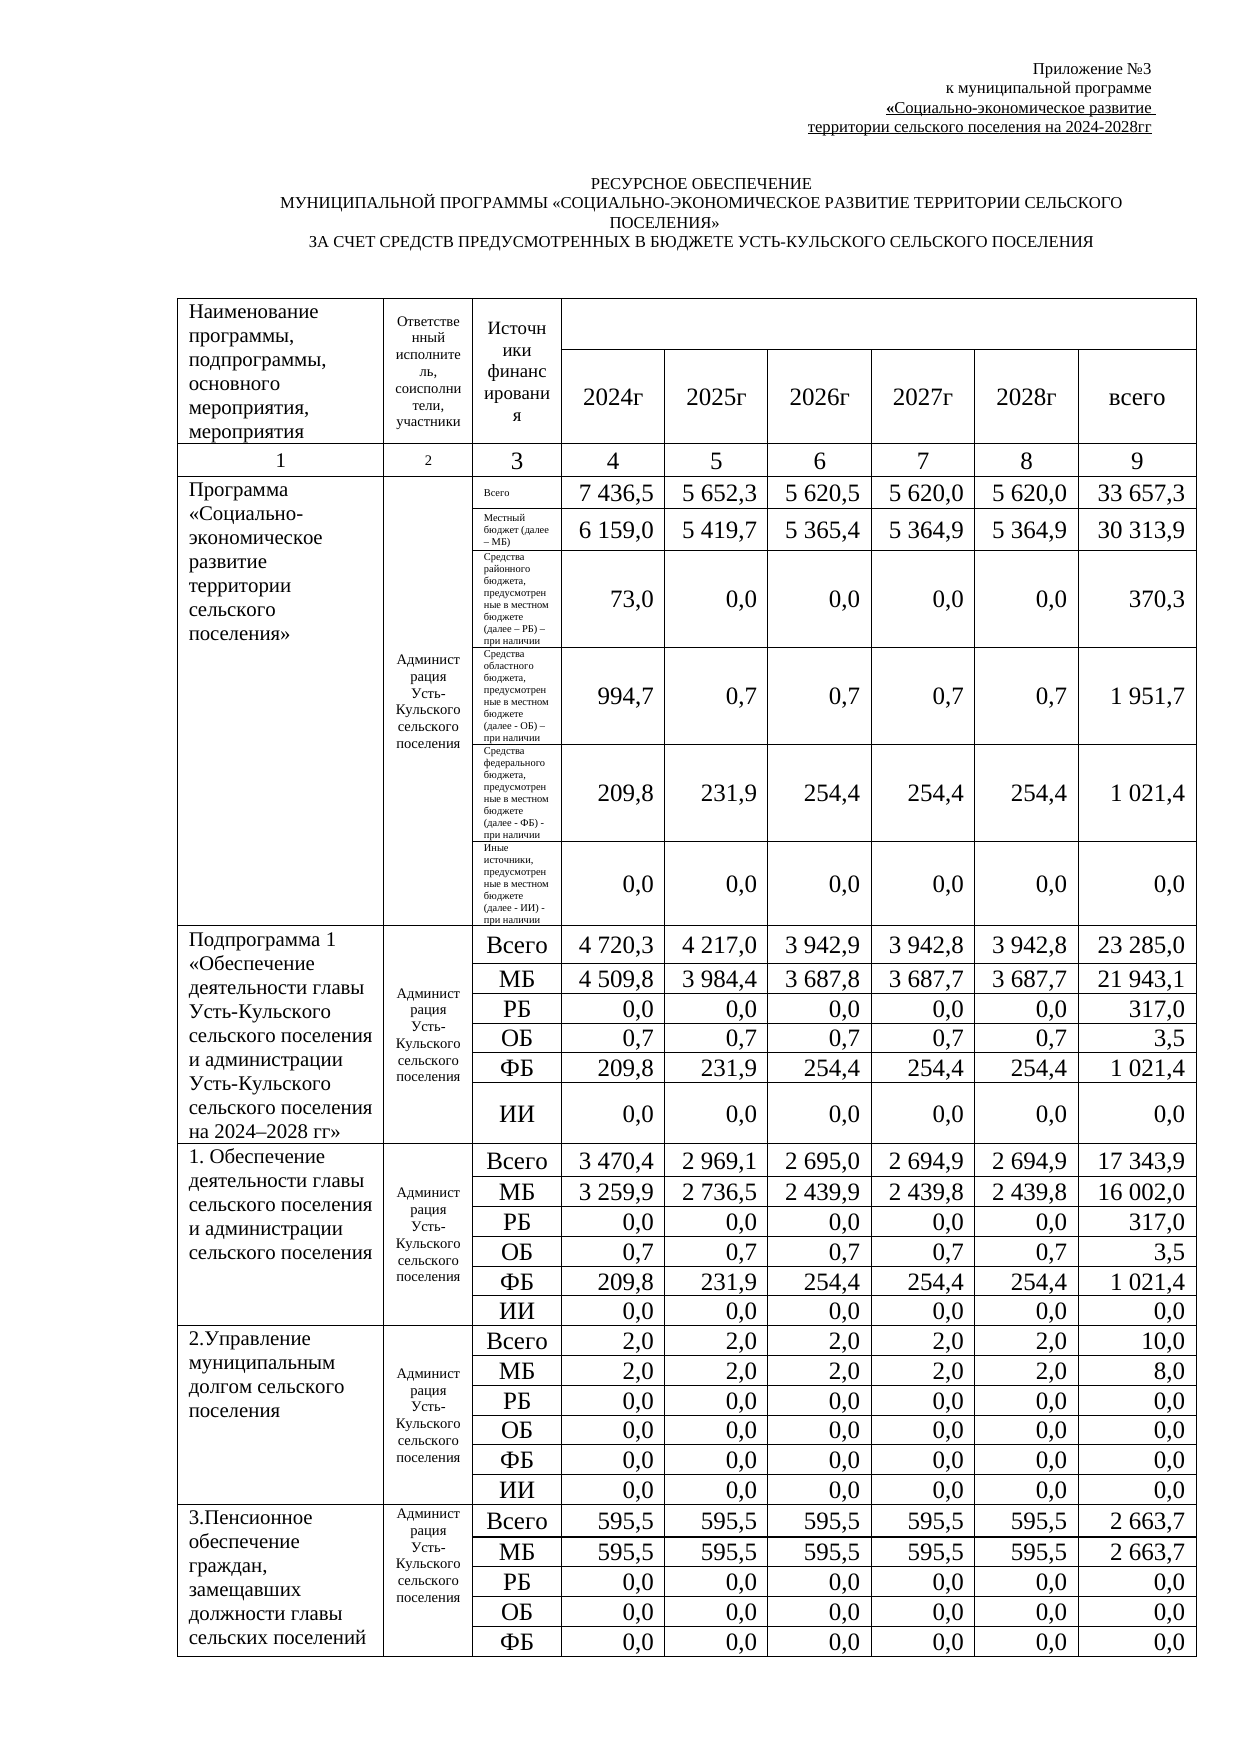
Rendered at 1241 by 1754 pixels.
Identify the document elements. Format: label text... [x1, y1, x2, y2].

table_cell 0,0 [975, 551, 1078, 647]
table_cell 231,9 [665, 745, 767, 841]
table_cell 209,8 [562, 1267, 664, 1295]
table_cell 0,0 [665, 1083, 767, 1143]
table_cell 0,0 [1079, 1416, 1196, 1444]
table_cell 6 159,0 [562, 509, 664, 550]
table_cell 2 439,8 [975, 1177, 1078, 1206]
table_cell 5 652,3 [665, 477, 767, 508]
table_cell 0,0 [975, 1386, 1078, 1414]
table_cell Подпрограмма 1 «Обеспечение деятельности главы Усть-Кульского сельского поселения и администрации Усть-Кульского сельского поселения на 2024–2028 гг» [178, 926, 383, 1143]
table_cell 254,4 [872, 1267, 974, 1295]
table_cell 0,0 [872, 1445, 974, 1474]
table_cell 1 951,7 [1079, 648, 1196, 744]
table_cell 595,5 [872, 1538, 974, 1566]
table_cell всего [1079, 350, 1196, 443]
table_cell Всего [473, 477, 561, 508]
table_cell 0,0 [872, 1627, 974, 1656]
table_cell 0,7 [768, 648, 871, 744]
text территории сельского поселения на 2024-2028гг [177, 117, 1152, 136]
table_cell 0,0 [768, 1386, 871, 1414]
table_cell 5 364,9 [872, 509, 974, 550]
table_cell 2,0 [665, 1326, 767, 1355]
table_cell 595,5 [975, 1505, 1078, 1536]
table_cell 0,0 [562, 1445, 664, 1474]
text Приложение №3 [177, 59, 1152, 78]
table_cell 2 694,9 [975, 1144, 1078, 1176]
table_cell 2 663,7 [1079, 1538, 1196, 1566]
table_cell 0,0 [665, 1386, 767, 1414]
table_cell 1. Обеспечение деятельности главы сельского поселения и администрации сельского поселения [178, 1144, 383, 1325]
table_cell ИИ [473, 1083, 561, 1143]
table_cell ФБ [473, 1053, 561, 1082]
table_cell 2025г [665, 350, 767, 443]
table_cell 0,0 [1079, 842, 1196, 925]
table_cell 0,0 [768, 1597, 871, 1626]
table_cell 254,4 [975, 745, 1078, 841]
table_cell 0,7 [665, 1024, 767, 1052]
table_cell 5 419,7 [665, 509, 767, 550]
table_cell 0,0 [768, 842, 871, 925]
table_cell ОБ [473, 1237, 561, 1266]
table_cell 0,0 [768, 1296, 871, 1325]
table_cell 0,0 [665, 1416, 767, 1444]
table_cell 2,0 [665, 1356, 767, 1385]
table_cell 2 663,7 [1079, 1505, 1196, 1536]
table_cell 0,7 [768, 1024, 871, 1052]
table_cell 0,7 [768, 1237, 871, 1266]
table_header Источники финансирования [473, 299, 561, 443]
table_cell 3 687,7 [975, 964, 1078, 993]
table_cell 254,4 [768, 745, 871, 841]
table_cell 4 217,0 [665, 926, 767, 963]
table_cell 0,0 [1079, 1445, 1196, 1474]
table_cell 0,0 [872, 1597, 974, 1626]
table_cell 254,4 [975, 1267, 1078, 1295]
table_cell 73,0 [562, 551, 664, 647]
table_cell 17 343,9 [1079, 1144, 1196, 1176]
text «Социально-экономическое развитие [177, 97, 1152, 117]
table_cell 595,5 [562, 1505, 664, 1536]
table_cell 0,0 [665, 1597, 767, 1626]
table_cell 2.Управление муниципальным долгом сельского поселения [178, 1326, 383, 1504]
table_cell МБ [473, 1538, 561, 1566]
table_cell Средства областного бюджета, предусмотренные в местном бюджете (далее - ОБ) – при наличии [473, 648, 561, 744]
table_cell 0,0 [768, 1083, 871, 1143]
table_cell 0,0 [562, 1083, 664, 1143]
table_cell 254,4 [872, 1053, 974, 1082]
table_cell 5 [665, 444, 767, 476]
table_cell 370,3 [1079, 551, 1196, 647]
table_cell 254,4 [768, 1267, 871, 1295]
table_cell Администрация Усть-Кульского сельского поселения [384, 926, 472, 1143]
table_cell 0,0 [562, 1207, 664, 1236]
table_cell РБ [473, 1567, 561, 1596]
table_cell Всего [473, 1144, 561, 1176]
table_cell 0,0 [872, 1416, 974, 1444]
table_cell 0,7 [975, 648, 1078, 744]
table_cell 0,0 [975, 1296, 1078, 1325]
table_cell Средства федерального бюджета, предусмотренные в местном бюджете (далее - ФБ) - при наличии [473, 745, 561, 841]
table_cell 0,0 [872, 1296, 974, 1325]
table_cell 5 620,0 [975, 477, 1078, 508]
table_header [975, 299, 1078, 349]
table_cell 0,0 [975, 1083, 1078, 1143]
table_cell 1 021,4 [1079, 1267, 1196, 1295]
table_cell 2,0 [768, 1356, 871, 1385]
table_cell 2027г [872, 350, 974, 443]
table_cell 0,0 [768, 1416, 871, 1444]
table_cell 33 657,3 [1079, 477, 1196, 508]
table_cell 994,7 [562, 648, 664, 744]
table_cell 3 942,9 [768, 926, 871, 963]
table_cell 0,7 [872, 1237, 974, 1266]
table_cell 254,4 [872, 745, 974, 841]
table_cell 254,4 [768, 1053, 871, 1082]
table_cell ФБ [473, 1445, 561, 1474]
table_cell 209,8 [562, 1053, 664, 1082]
table_cell 0,0 [562, 1597, 664, 1626]
table_cell МБ [473, 1356, 561, 1385]
table_cell 3 942,8 [975, 926, 1078, 963]
table_cell 3 [473, 444, 561, 476]
table_cell Местный бюджет (далее – МБ) [473, 509, 561, 550]
table_cell 6 [768, 444, 871, 476]
table_cell 0,0 [872, 1207, 974, 1236]
table_cell 0,0 [872, 842, 974, 925]
table_cell 0,0 [872, 1475, 974, 1504]
table_cell 0,0 [1079, 1627, 1196, 1656]
table_cell 2 736,5 [665, 1177, 767, 1206]
table_cell 3.Пенсионное обеспечение граждан, замещавших должности главы сельских поселений и муниципальных служащих органов местного самоуправления сельских поселений [178, 1505, 383, 1656]
table_cell 0,0 [768, 551, 871, 647]
table_cell ФБ [473, 1627, 561, 1656]
table_cell 231,9 [665, 1267, 767, 1295]
table_cell 3 259,9 [562, 1177, 664, 1206]
table_cell 595,5 [872, 1505, 974, 1536]
table_cell 7 436,5 [562, 477, 664, 508]
table_cell 0,0 [562, 842, 664, 925]
table_cell 0,0 [768, 994, 871, 1022]
table_header [1078, 299, 1196, 349]
table_cell ОБ [473, 1597, 561, 1626]
text МУНИЦИПАЛЬНОЙ ПРОГРАММЫ «СОЦИАЛЬНО-ЭКОНОМИЧЕСКОЕ РАЗВИТИЕ ТЕРРИТОРИИ СЕЛЬСКОГО ПОСЕЛЕНИЯ» [177, 193, 1152, 232]
table_cell 0,7 [562, 1237, 664, 1266]
table_cell РБ [473, 1386, 561, 1414]
table_cell 1 021,4 [1079, 1053, 1196, 1082]
table_cell 0,7 [872, 648, 974, 744]
text РЕСУРСНОЕ ОБЕСПЕЧЕНИЕ [177, 174, 1152, 193]
text ЗА СЧЕТ СРЕДСТВ ПРЕДУСМОТРЕННЫХ В БЮДЖЕТЕ УСТЬ-КУЛЬСКОГО СЕЛЬСКОГО ПОСЕЛЕНИЯ [177, 232, 1152, 251]
table_cell 317,0 [1079, 1207, 1196, 1236]
table_cell 3 942,8 [872, 926, 974, 963]
table_cell Программа «Социально-экономическое развитие территории сельского поселения» [178, 477, 383, 925]
table_cell 16 002,0 [1079, 1177, 1196, 1206]
table_cell 0,7 [665, 1237, 767, 1266]
table_cell 0,0 [562, 1627, 664, 1656]
table_cell 0,0 [1079, 1296, 1196, 1325]
table_cell 0,7 [872, 1024, 974, 1052]
table_cell Администрация Усть-Кульского сельского поселения [384, 1144, 472, 1325]
table_cell 0,0 [1079, 1083, 1196, 1143]
table_cell 595,5 [768, 1505, 871, 1536]
table_cell 0,0 [975, 1207, 1078, 1236]
table_cell 23 285,0 [1079, 926, 1196, 963]
table_cell 231,9 [665, 1053, 767, 1082]
table_cell 0,0 [665, 1627, 767, 1656]
table_cell 2,0 [768, 1326, 871, 1355]
table_cell 0,0 [872, 1386, 974, 1414]
table_cell 1 [178, 444, 383, 476]
table_cell 2,0 [562, 1356, 664, 1385]
table_cell 0,0 [975, 1475, 1078, 1504]
table_cell 0,0 [665, 1445, 767, 1474]
table_cell 595,5 [975, 1538, 1078, 1566]
table_cell 0,0 [975, 994, 1078, 1022]
table_cell ОБ [473, 1416, 561, 1444]
table_cell ИИ [473, 1296, 561, 1325]
table_cell 2 439,8 [872, 1177, 974, 1206]
table_cell Всего [473, 1326, 561, 1355]
table_cell 0,7 [975, 1024, 1078, 1052]
table_cell 5 620,0 [872, 477, 974, 508]
table_cell 10,0 [1079, 1326, 1196, 1355]
table_cell 0,0 [562, 1475, 664, 1504]
table_cell 0,7 [975, 1237, 1078, 1266]
table_cell 5 364,9 [975, 509, 1078, 550]
table_cell 4 720,3 [562, 926, 664, 963]
table_cell Администрация Усть-Кульского сельского поселения [384, 477, 472, 925]
table_cell ИИ [473, 1475, 561, 1504]
table_cell Иные источники, предусмотренные в местном бюджете (далее - ИИ) - при наличии [473, 842, 561, 925]
table_cell 0,0 [872, 1083, 974, 1143]
table_cell 30 313,9 [1079, 509, 1196, 550]
table_cell 0,0 [562, 1567, 664, 1596]
table_cell 0,7 [562, 1024, 664, 1052]
table_cell 3 687,8 [768, 964, 871, 993]
table_cell 0,0 [975, 1567, 1078, 1596]
table_cell 0,0 [975, 1627, 1078, 1656]
table_cell 3 470,4 [562, 1144, 664, 1176]
table_cell 0,0 [562, 994, 664, 1022]
table_cell 0,0 [665, 842, 767, 925]
table_cell 2024г [562, 350, 664, 443]
table_cell 2,0 [975, 1326, 1078, 1355]
table_cell 1 021,4 [1079, 745, 1196, 841]
table_header [871, 299, 974, 349]
table_cell 0,0 [1079, 1597, 1196, 1626]
table_cell 2,0 [872, 1356, 974, 1385]
table_cell 4 509,8 [562, 964, 664, 993]
table_cell Средства районного бюджета, предусмотренные в местном бюджете (далее – РБ) – при наличии [473, 551, 561, 647]
table_cell Всего [473, 926, 561, 963]
table_cell 0,0 [768, 1475, 871, 1504]
table_cell 0,0 [768, 1567, 871, 1596]
table_cell 2 969,1 [665, 1144, 767, 1176]
table_cell 0,0 [562, 1416, 664, 1444]
table_cell Администрация Усть-Кульского сельского поселения [384, 1326, 472, 1504]
table_cell 0,0 [975, 1445, 1078, 1474]
table_cell 2,0 [562, 1326, 664, 1355]
table_cell ОБ [473, 1024, 561, 1052]
table_cell 0,0 [975, 842, 1078, 925]
table_cell 0,0 [768, 1627, 871, 1656]
table_cell 0,0 [872, 994, 974, 1022]
table_cell 0,0 [665, 1207, 767, 1236]
table_cell 595,5 [665, 1505, 767, 1536]
table_cell 0,0 [665, 1475, 767, 1504]
table_cell 9 [1079, 444, 1196, 476]
table_cell 0,0 [562, 1296, 664, 1325]
table_header Ответственный исполнитель, соисполнители, участники [384, 299, 472, 443]
table_cell 0,0 [768, 1207, 871, 1236]
text к муниципальной программе [177, 78, 1152, 97]
table_cell 0,0 [975, 1416, 1078, 1444]
table_cell 0,0 [665, 1567, 767, 1596]
table_cell 0,0 [872, 1567, 974, 1596]
table_cell 595,5 [768, 1538, 871, 1566]
table_cell 0,0 [665, 994, 767, 1022]
table_cell 2 694,9 [872, 1144, 974, 1176]
table_cell 2,0 [975, 1356, 1078, 1385]
table_cell 0,0 [665, 1296, 767, 1325]
table_cell 0,0 [1079, 1567, 1196, 1596]
table_cell 5 365,4 [768, 509, 871, 550]
table_cell 0,0 [562, 1386, 664, 1414]
table_cell 3,5 [1079, 1237, 1196, 1266]
table_cell 0,0 [665, 551, 767, 647]
table_cell 209,8 [562, 745, 664, 841]
table_cell 2 439,9 [768, 1177, 871, 1206]
table_cell 595,5 [562, 1538, 664, 1566]
table_cell Всего [473, 1505, 561, 1536]
table_cell РБ [473, 994, 561, 1022]
table_cell 2 695,0 [768, 1144, 871, 1176]
table_cell МБ [473, 964, 561, 993]
table_cell 595,5 [665, 1538, 767, 1566]
table_header Наименование программы, подпрограммы, основного мероприятия, мероприятия [178, 299, 383, 443]
table_cell 2028г [975, 350, 1078, 443]
table_cell ФБ [473, 1267, 561, 1295]
table_cell 0,0 [975, 1597, 1078, 1626]
table_cell 254,4 [975, 1053, 1078, 1082]
table_cell МБ [473, 1177, 561, 1206]
table_cell 8 [975, 444, 1078, 476]
table_cell 4 [562, 444, 664, 476]
table_cell 0,0 [1079, 1386, 1196, 1414]
table_cell 8,0 [1079, 1356, 1196, 1385]
table_cell 3 687,7 [872, 964, 974, 993]
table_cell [384, 1505, 472, 1656]
table_cell 3,5 [1079, 1024, 1196, 1052]
table_cell 7 [872, 444, 974, 476]
table_cell 317,0 [1079, 994, 1196, 1022]
table_cell 0,0 [1079, 1475, 1196, 1504]
table_cell 3 984,4 [665, 964, 767, 993]
table_cell 0,7 [665, 648, 767, 744]
table_cell 5 620,5 [768, 477, 871, 508]
table_header [562, 299, 871, 349]
table_cell РБ [473, 1207, 561, 1236]
table_cell 2026г [768, 350, 871, 443]
table_cell 0,0 [872, 551, 974, 647]
table_cell 0,0 [768, 1445, 871, 1474]
table_cell 2 [384, 444, 472, 476]
table_cell 21 943,1 [1079, 964, 1196, 993]
table_cell 2,0 [872, 1326, 974, 1355]
